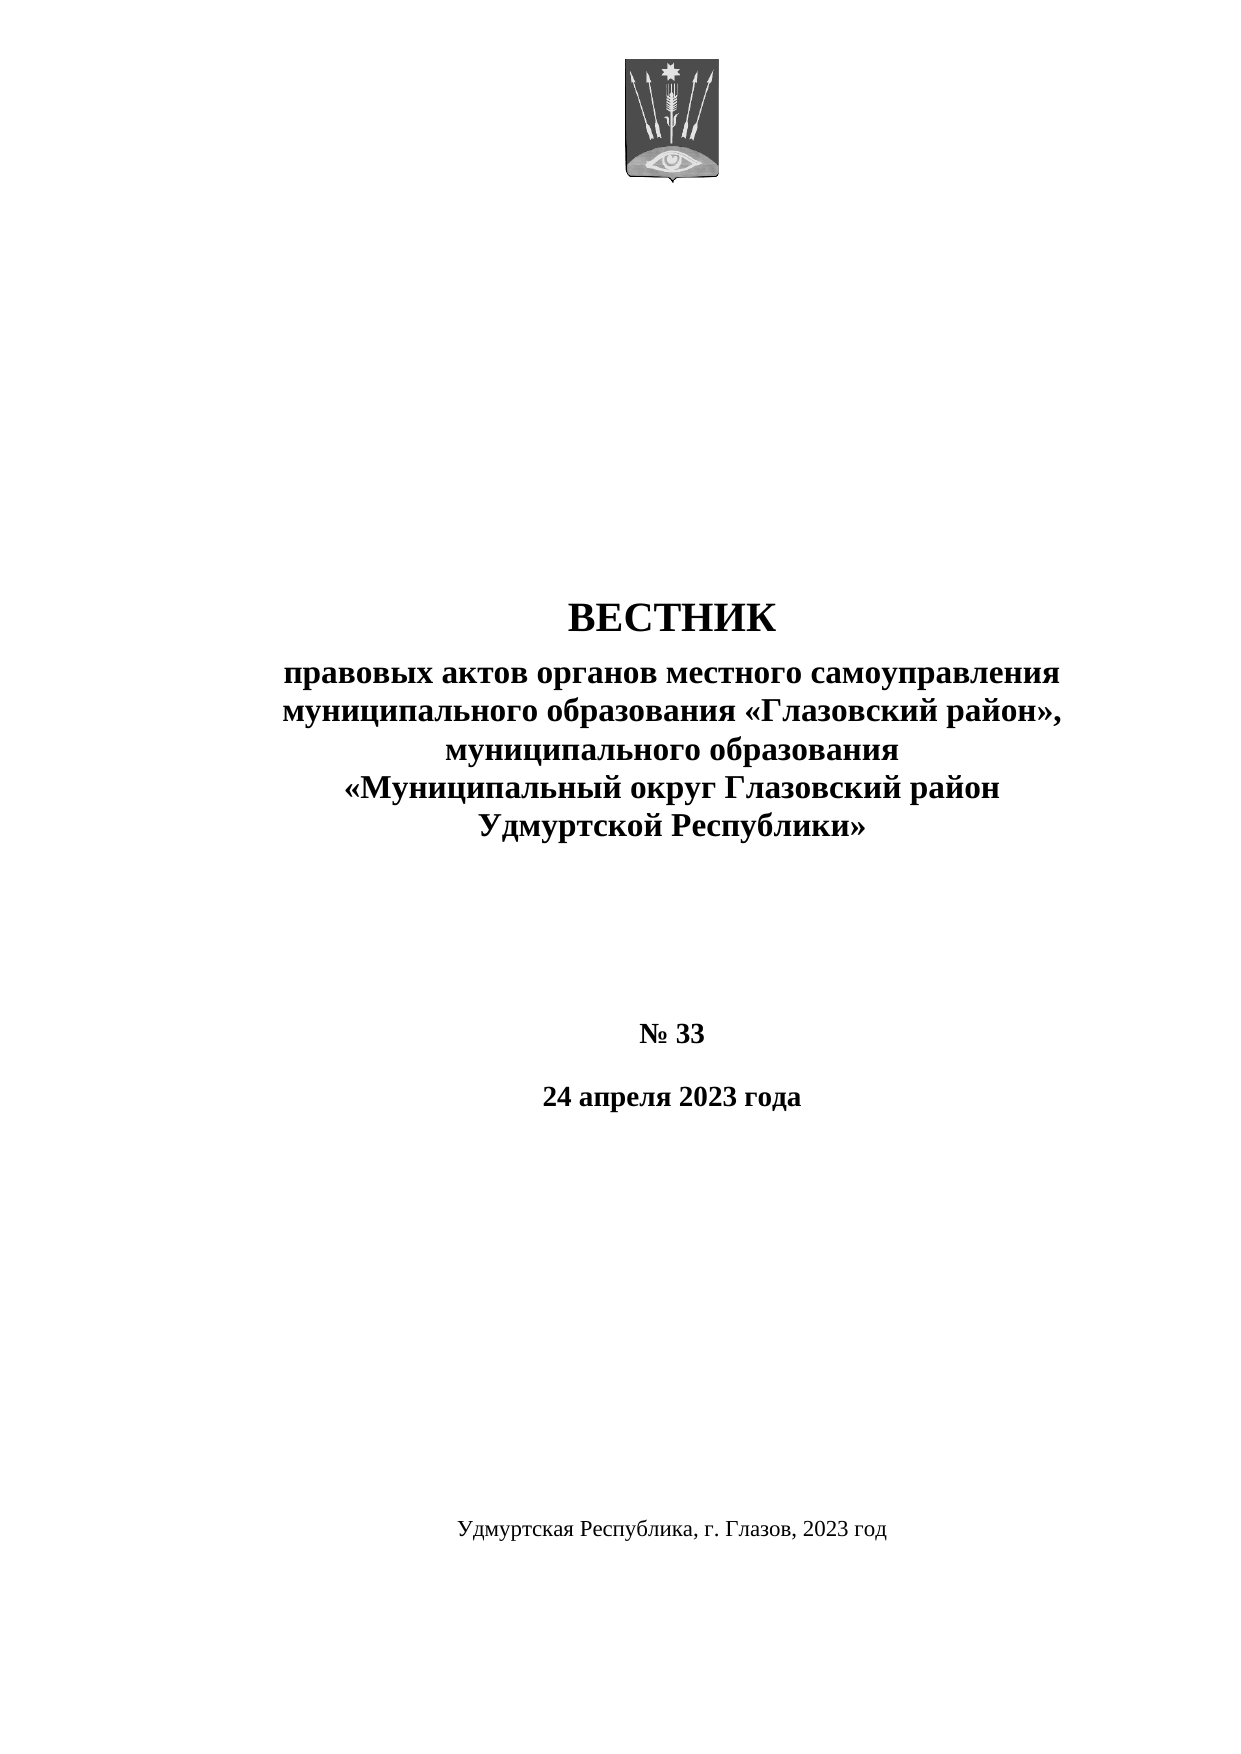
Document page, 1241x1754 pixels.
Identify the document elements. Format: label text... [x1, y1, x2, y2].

text 24 апреля 2023 года [177, 1079, 1167, 1112]
text ВЕСТНИК [177, 592, 1167, 640]
text Удмуртской Республики» [177, 806, 1167, 844]
text Удмуртская Республика, г. Глазов, 2023 год [177, 1515, 1167, 1541]
text «Муниципальный округ Глазовский район [177, 767, 1167, 806]
text № 33 [177, 1016, 1167, 1050]
text правовых актов органов местного самоуправления муниципального образования «Глазовский район», муниципального образования [177, 652, 1167, 767]
